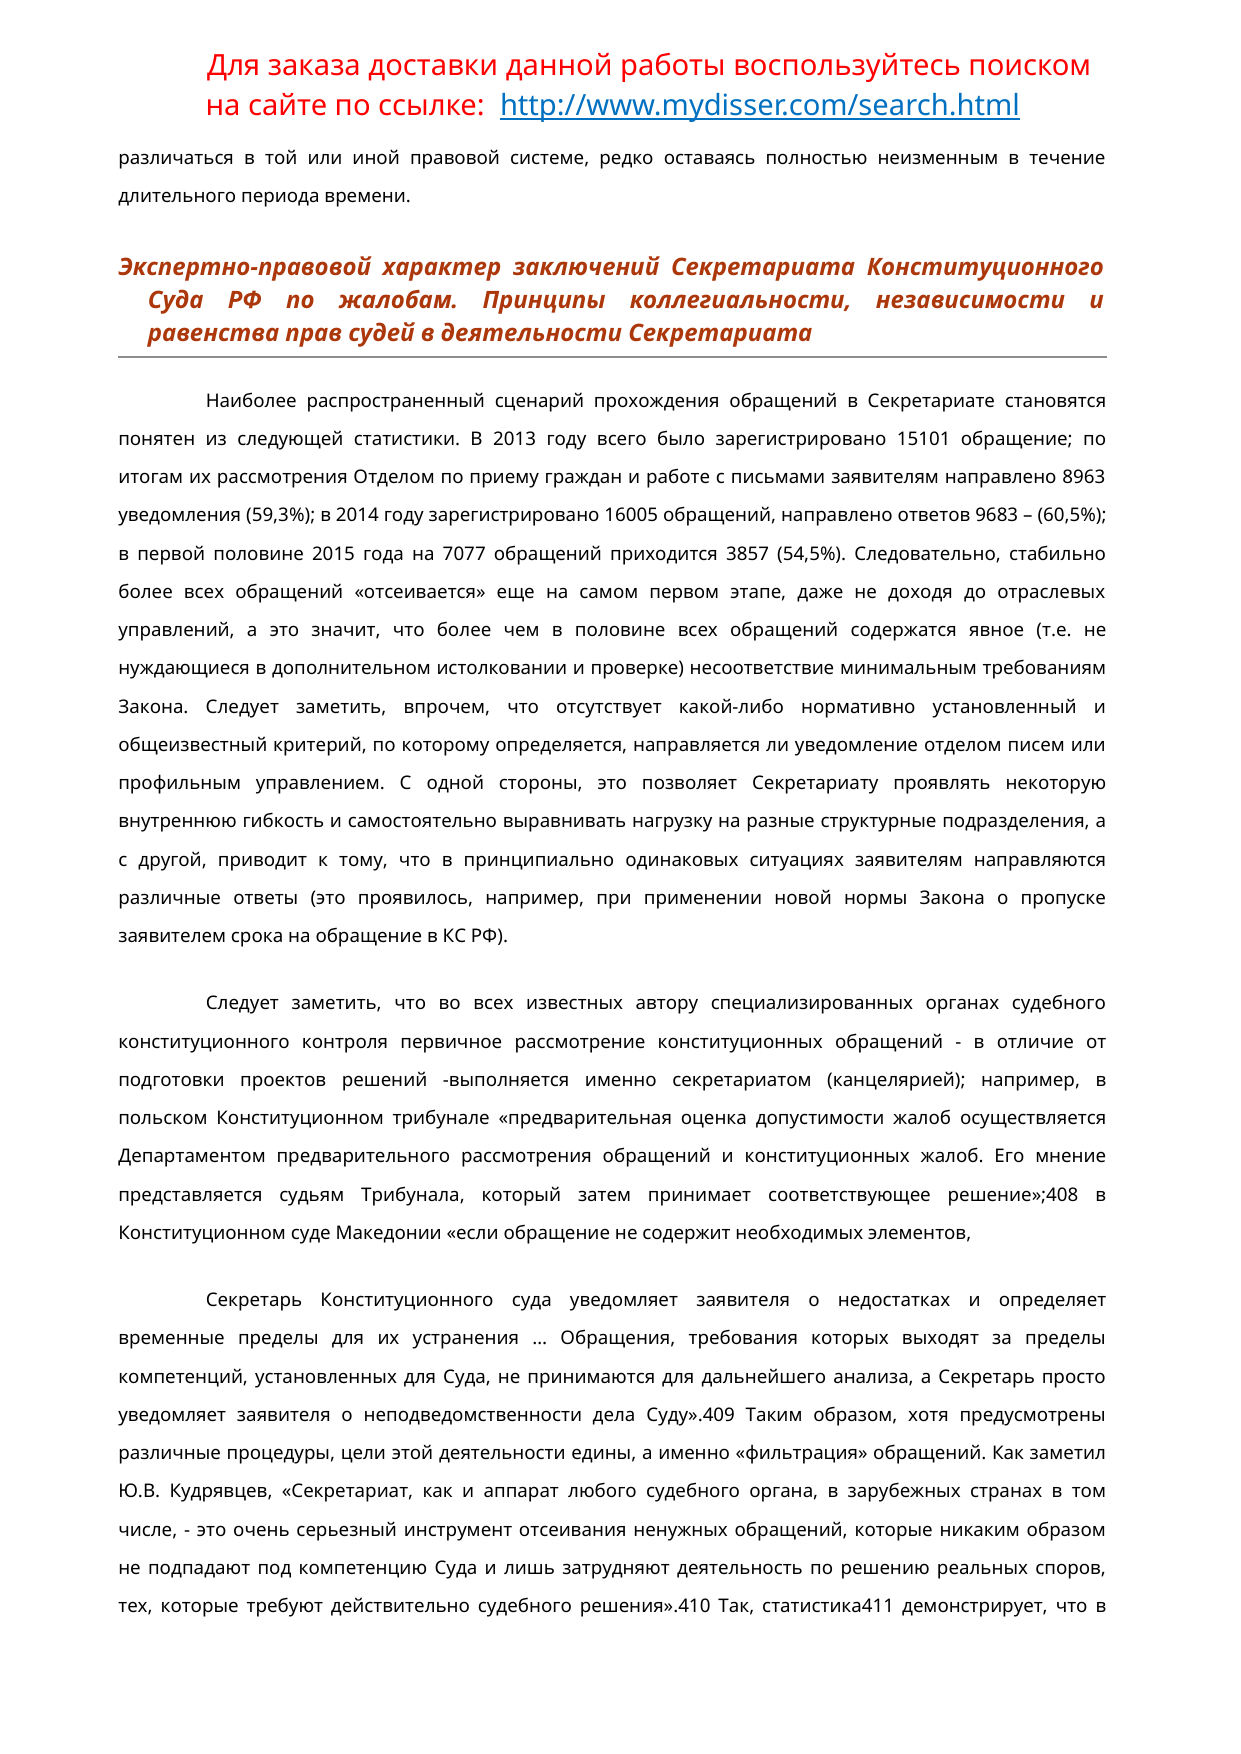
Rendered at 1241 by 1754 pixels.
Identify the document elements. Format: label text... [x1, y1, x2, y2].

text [118, 144, 1107, 208]
subtitle Экспертно-правовой характер заключений Секретариата Конституционного Суда РФ по жалобам. Принципы коллегиальности, независимости и равенства прав судей в деятельности Секретариата [118, 250, 1107, 356]
text Следует заметить, что во всех известных автору специализированных органах судебного конституционного контроля первичное рассмотрение конституционных обращений - в отличие от подготовки проектов решений -выполняется именно секретариатом (канцелярией); например, в польском Конституционном трибунале «предварительная оценка допустимости жалоб осуществляется Департаментом предварительного рассмотрения обращений и конституционных жалоб. Его мнение представляется судьям Трибунала, который затем принимает соответствующее решение»;408 в Конституционном суде Македонии «если обращение не содержит необходимых элементов, [118, 990, 1107, 1244]
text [118, 1286, 1107, 1618]
text Наиболее распространенный сценарий прохождения обращений в Секретариате становятся понятен из следующей статистики. В 2013 году всего было зарегистрировано 15101 обращение; по итогам их рассмотрения Отделом по приему граждан и работе с письмами заявителям направлено 8963 уведомления (59,3%); в 2014 году зарегистрировано 16005 обращений, направлено ответов 9683 – (60,5%); в первой половине 2015 года на 7077 обращений приходится 3857 (54,5%). Следовательно, стабильно более всех обращений «отсеивается» еще на самом первом этапе, даже не доходя до отраслевых управлений, а это значит, что более чем в половине всех обращений содержатся явное (т.е. не нуждающиеся в дополнительном истолковании и проверке) несоответствие минимальным требованиям Закона. Следует заметить, впрочем, что отсутствует какой-либо нормативно установленный и общеизвестный критерий, по которому определяется, направляется ли уведомление отделом писем или профильным управлением. С одной стороны, это позволяет Секретариату проявлять некоторую внутреннюю гибкость и самостоятельно выравнивать нагрузку на разные структурные подразделения, а с другой, приводит к тому, что в принципиально одинаковых ситуациях заявителям направляются различные ответы (это проявилось, например, при применении новой нормы Закона о пропуске заявителем срока на обращение в КС РФ). [118, 387, 1107, 948]
